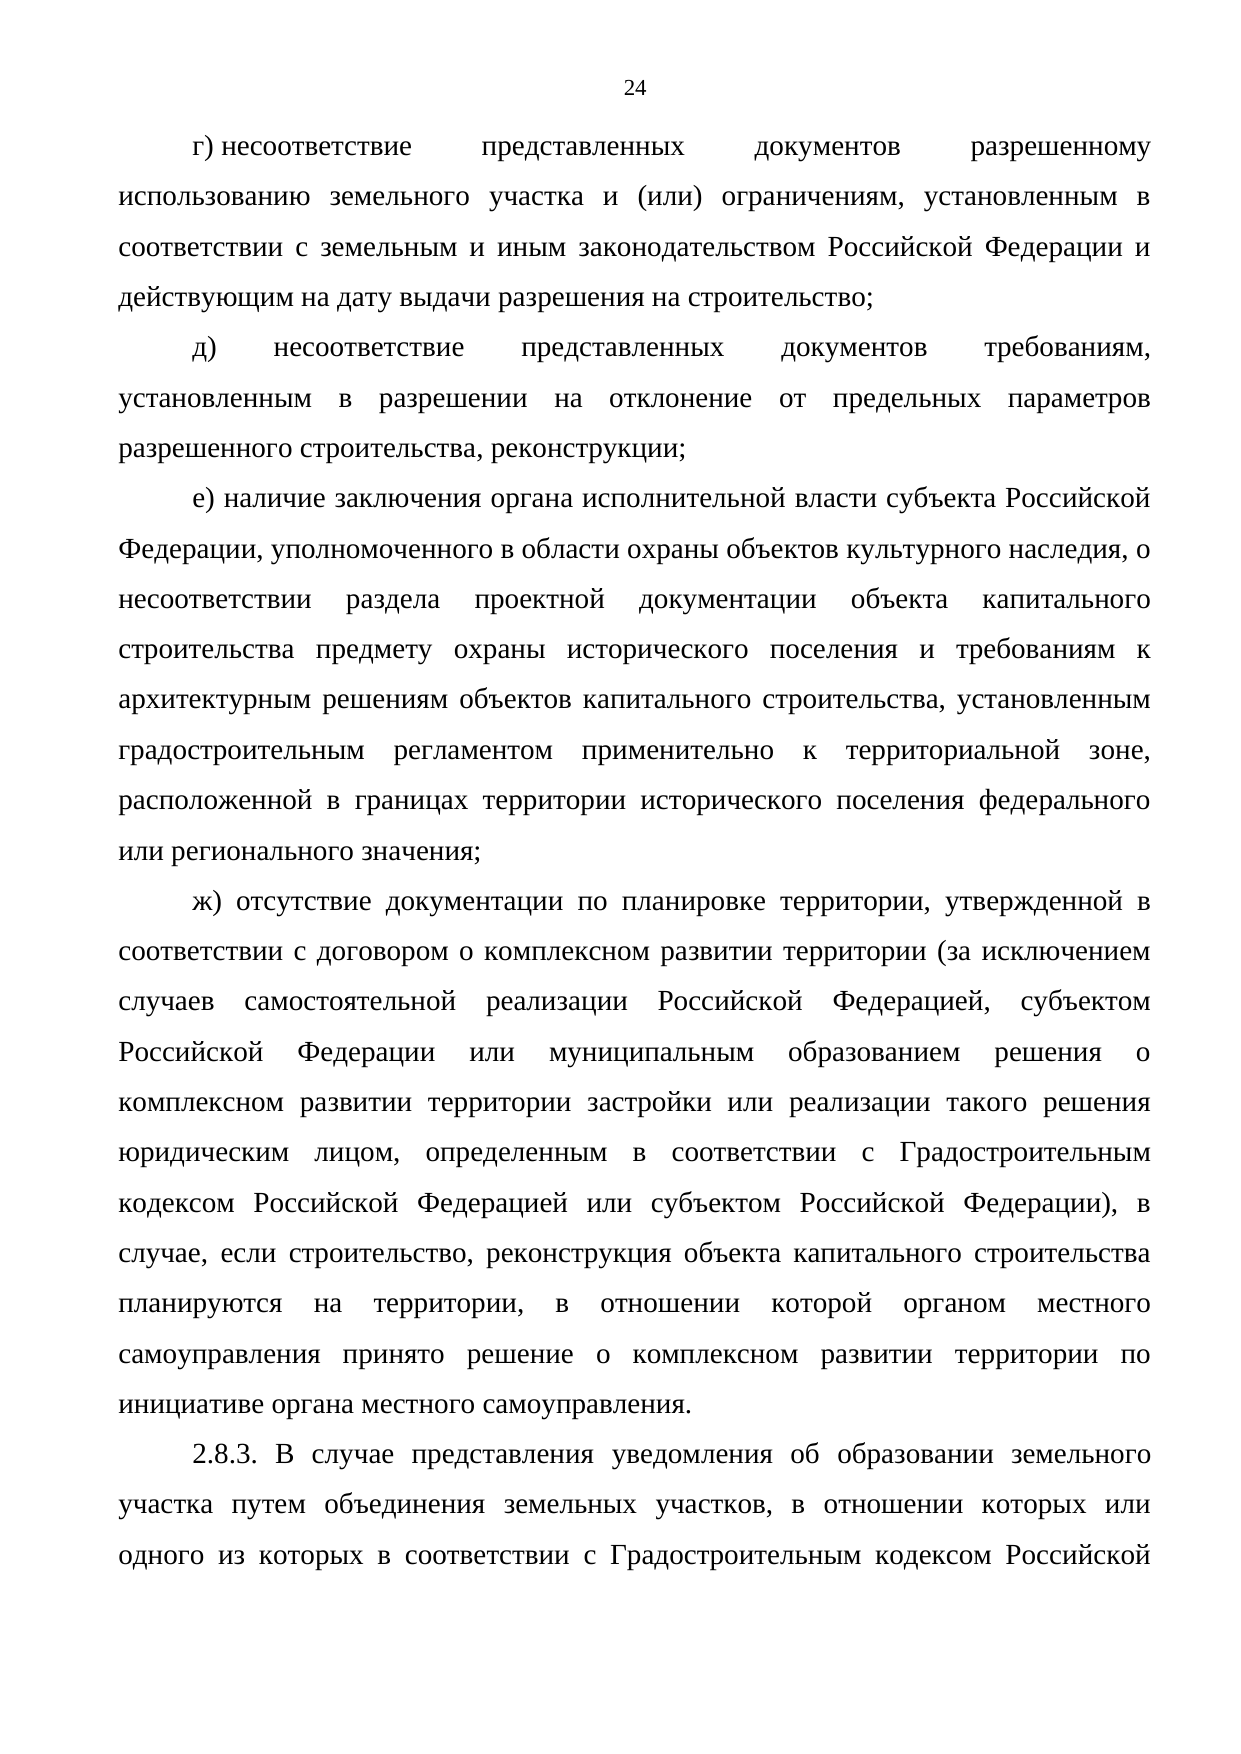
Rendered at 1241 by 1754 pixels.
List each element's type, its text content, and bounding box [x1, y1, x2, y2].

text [118, 1436, 1152, 1571]
text ж) отсутствие документации по планировке территории, утвержденной в соответствии с договором о комплексном развитии территории (за исключением случаев самостоятельной реализации Российской Федерацией, субъектом Российской Федерации или муниципальным образованием решения о комплексном развитии территории застройки или реализации такого решения юридическим лицом, определенным в соответствии с Градостроительным кодексом Российской Федерацией или субъектом Российской Федерации), в случае, если строительство, реконструкция объекта капитального строительства планируются на территории, в отношении которой органом местного самоуправления принято решение о комплексном развитии территории по инициативе органа местного самоуправления. [118, 883, 1152, 1419]
text д) несоответствие представленных документов требованиям, установленным в разрешении на отклонение от предельных параметров разрешенного строительства, реконструкции; [118, 329, 1152, 464]
text г) несоответствие представленных документов разрешенному использованию земельного участка и (или) ограничениям, установленным в соответствии с земельным и иным законодательством Российской Федерации и действующим на дату выдачи разрешения на строительство; [118, 128, 1152, 313]
text е) наличие заключения органа исполнительной власти субъекта Российской Федерации, уполномоченного в области охраны объектов культурного наследия, о несоответствии раздела проектной документации объекта капитального строительства предмету охраны исторического поселения и требованиям к архитектурным решениям объектов капитального строительства, установленным градостроительным регламентом применительно к территориальной зоне, расположенной в границах территории исторического поселения федерального или регионального значения; [118, 480, 1152, 866]
